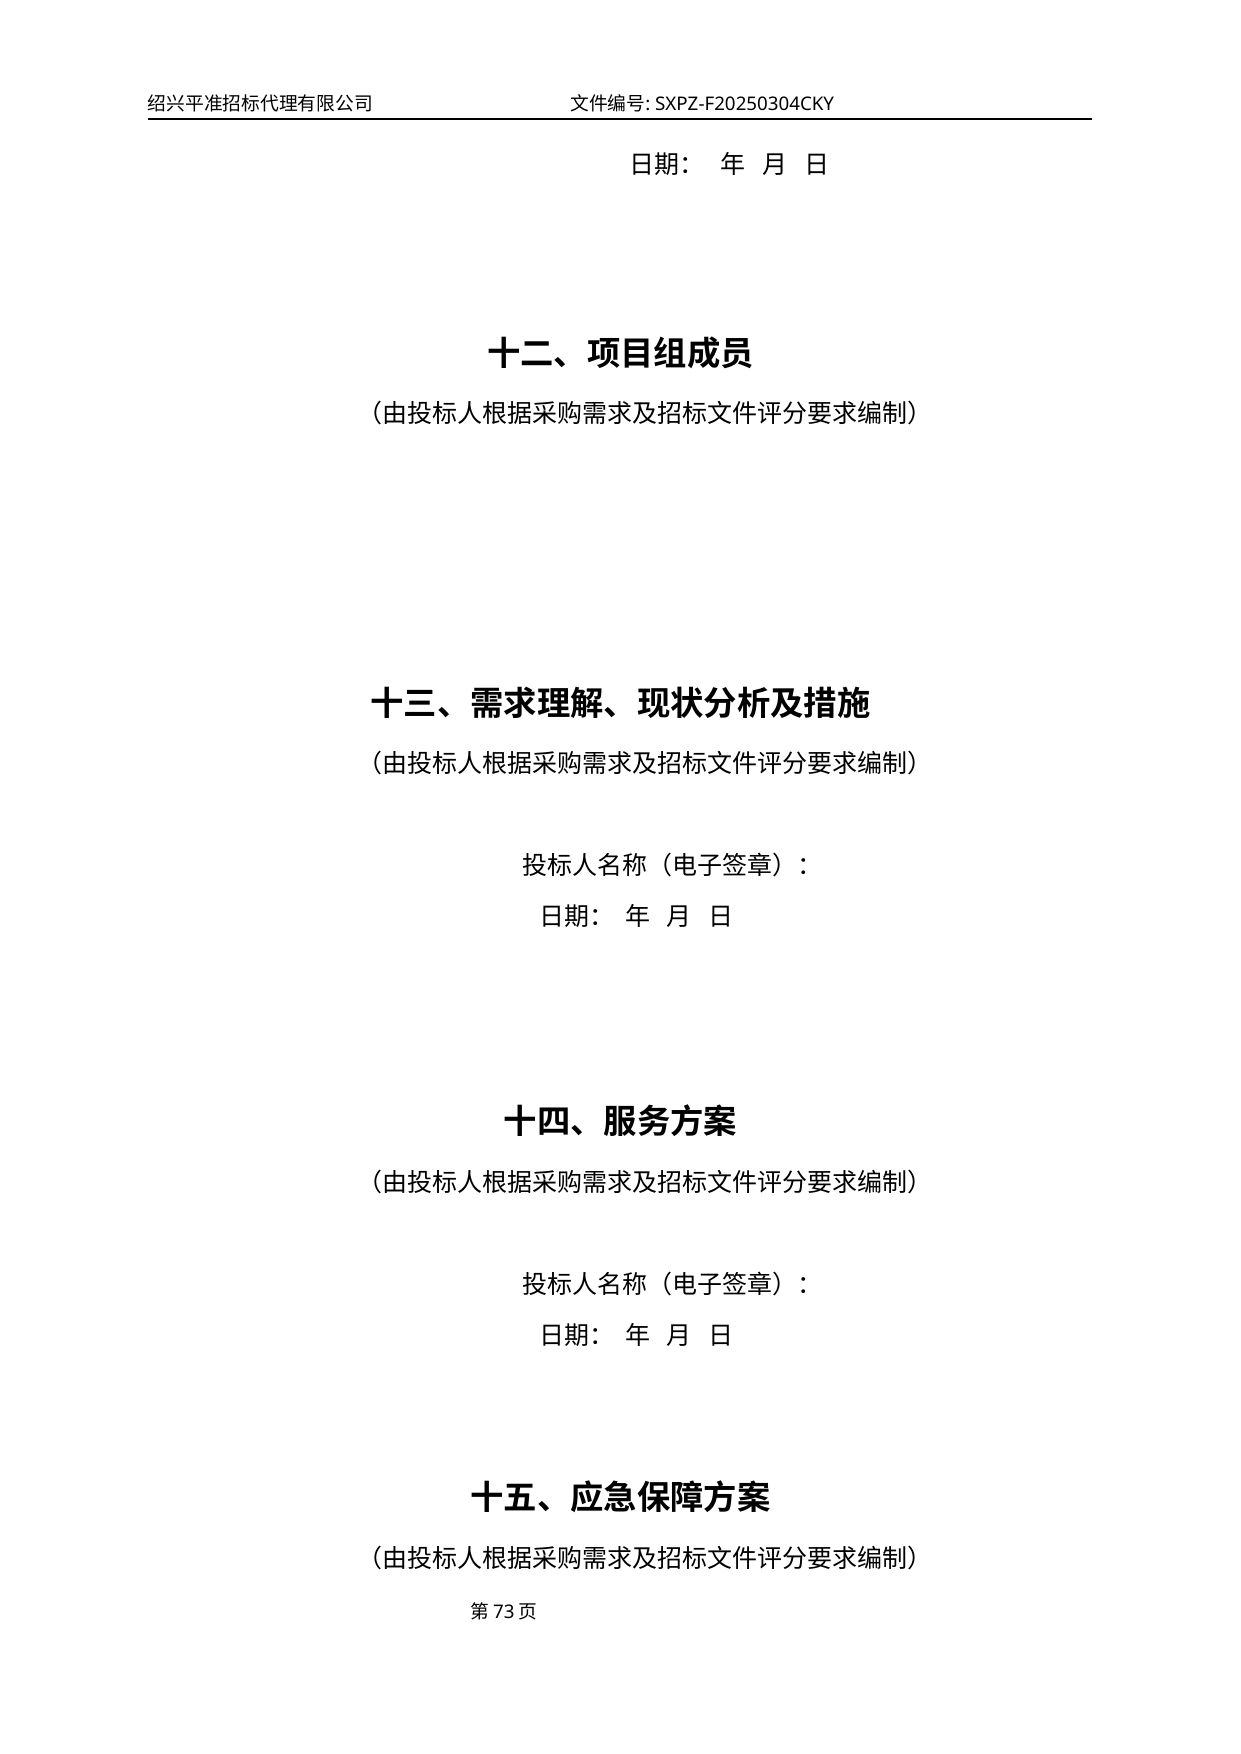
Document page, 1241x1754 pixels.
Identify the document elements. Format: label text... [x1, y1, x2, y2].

text 投标人名称（电子签章）： [148, 1264, 1092, 1301]
text 投标人名称（电子签章）： [148, 846, 1092, 882]
text （由投标人根据采购需求及招标文件评分要求编制） [148, 1162, 1092, 1199]
text 日期： 年 月 日 [148, 896, 1092, 933]
text 日期： 年 月 日 [629, 145, 1092, 181]
text 日期： 年 月 日 [148, 1315, 1092, 1351]
text 十四、服务方案 [148, 1095, 1092, 1143]
text 十二、项目组成员 [148, 326, 1092, 375]
text （由投标人根据采购需求及招标文件评分要求编制） [148, 744, 1092, 780]
text 十五、应急保障方案 [148, 1471, 1092, 1519]
text （由投标人根据采购需求及招标文件评分要求编制） [148, 394, 1092, 430]
text 十三、需求理解、现状分析及措施 [148, 676, 1092, 724]
text （由投标人根据采购需求及招标文件评分要求编制） [148, 1538, 1092, 1575]
